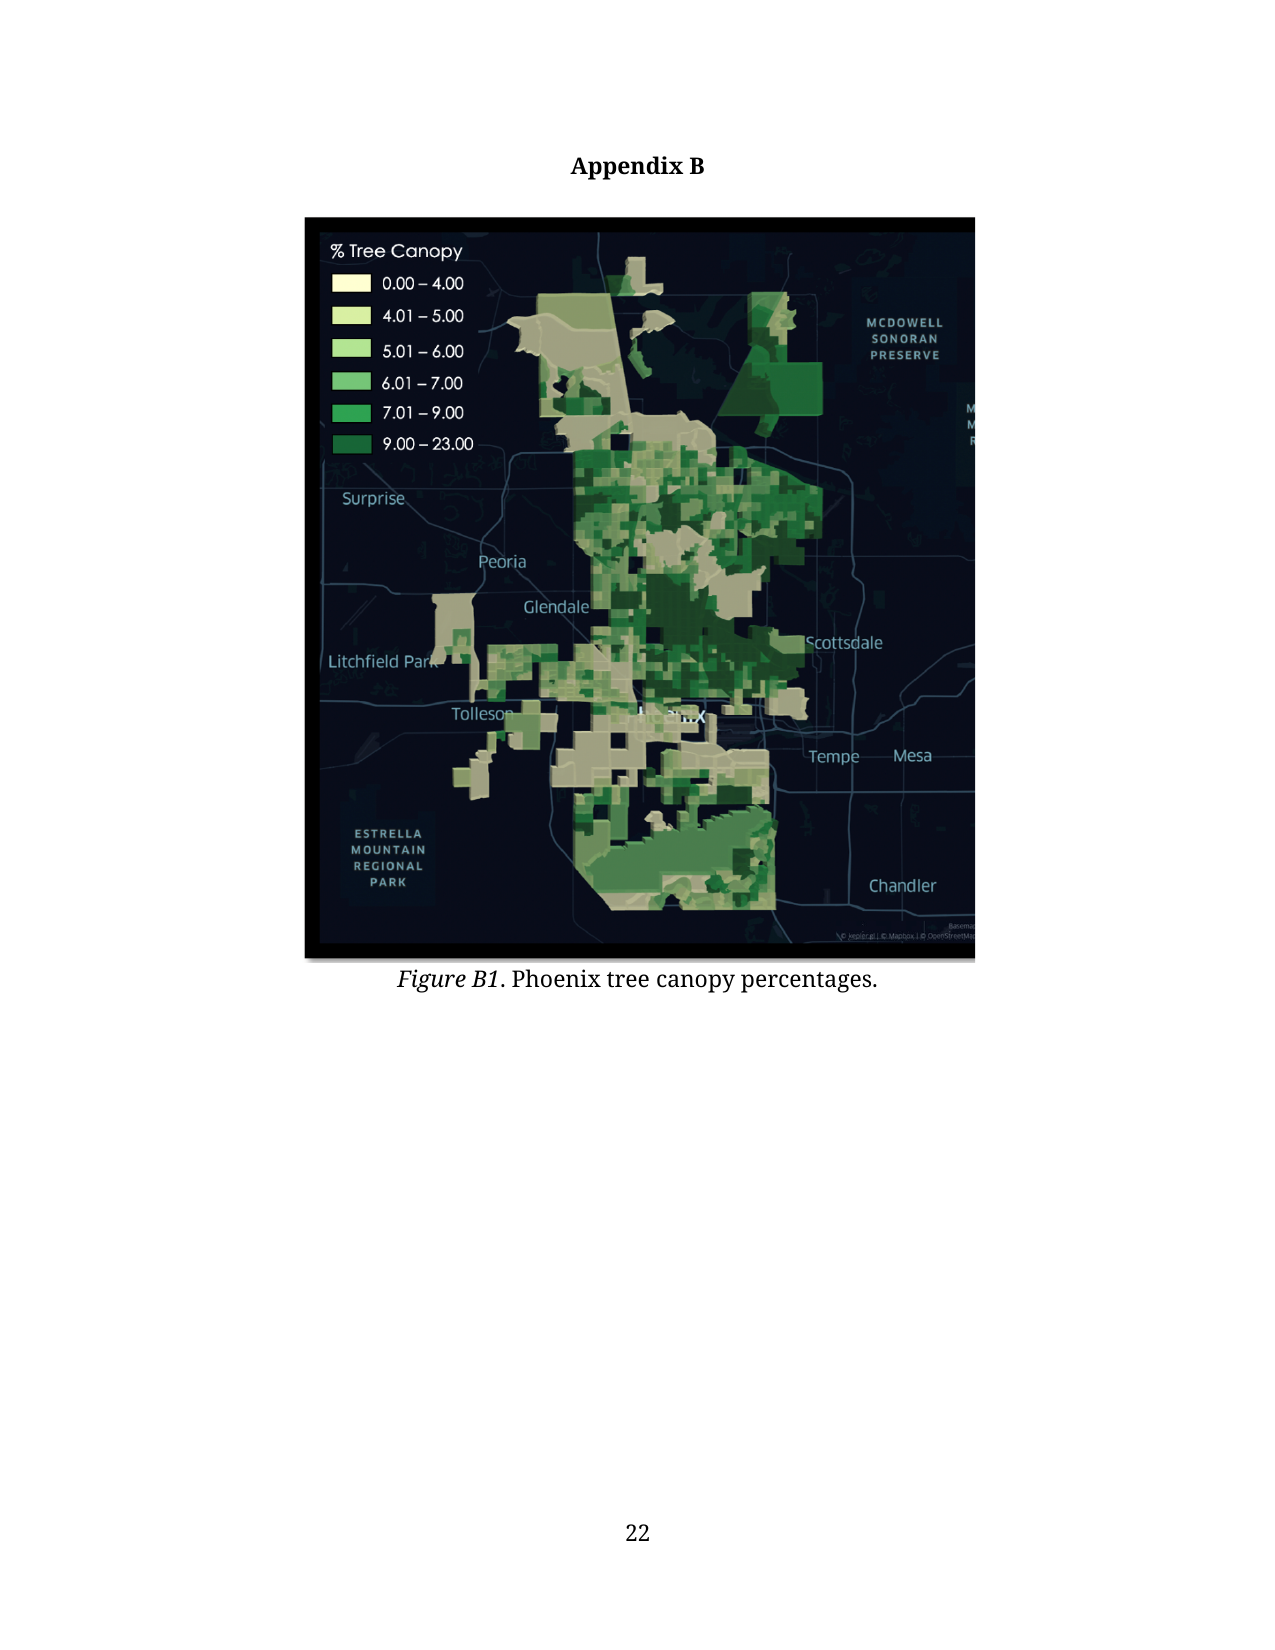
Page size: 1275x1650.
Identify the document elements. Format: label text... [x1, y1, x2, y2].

text Figure B1. Phoenix tree canopy percentages. [150, 962, 1125, 994]
picture [300, 212, 976, 963]
text Appendix B [150, 150, 1125, 181]
